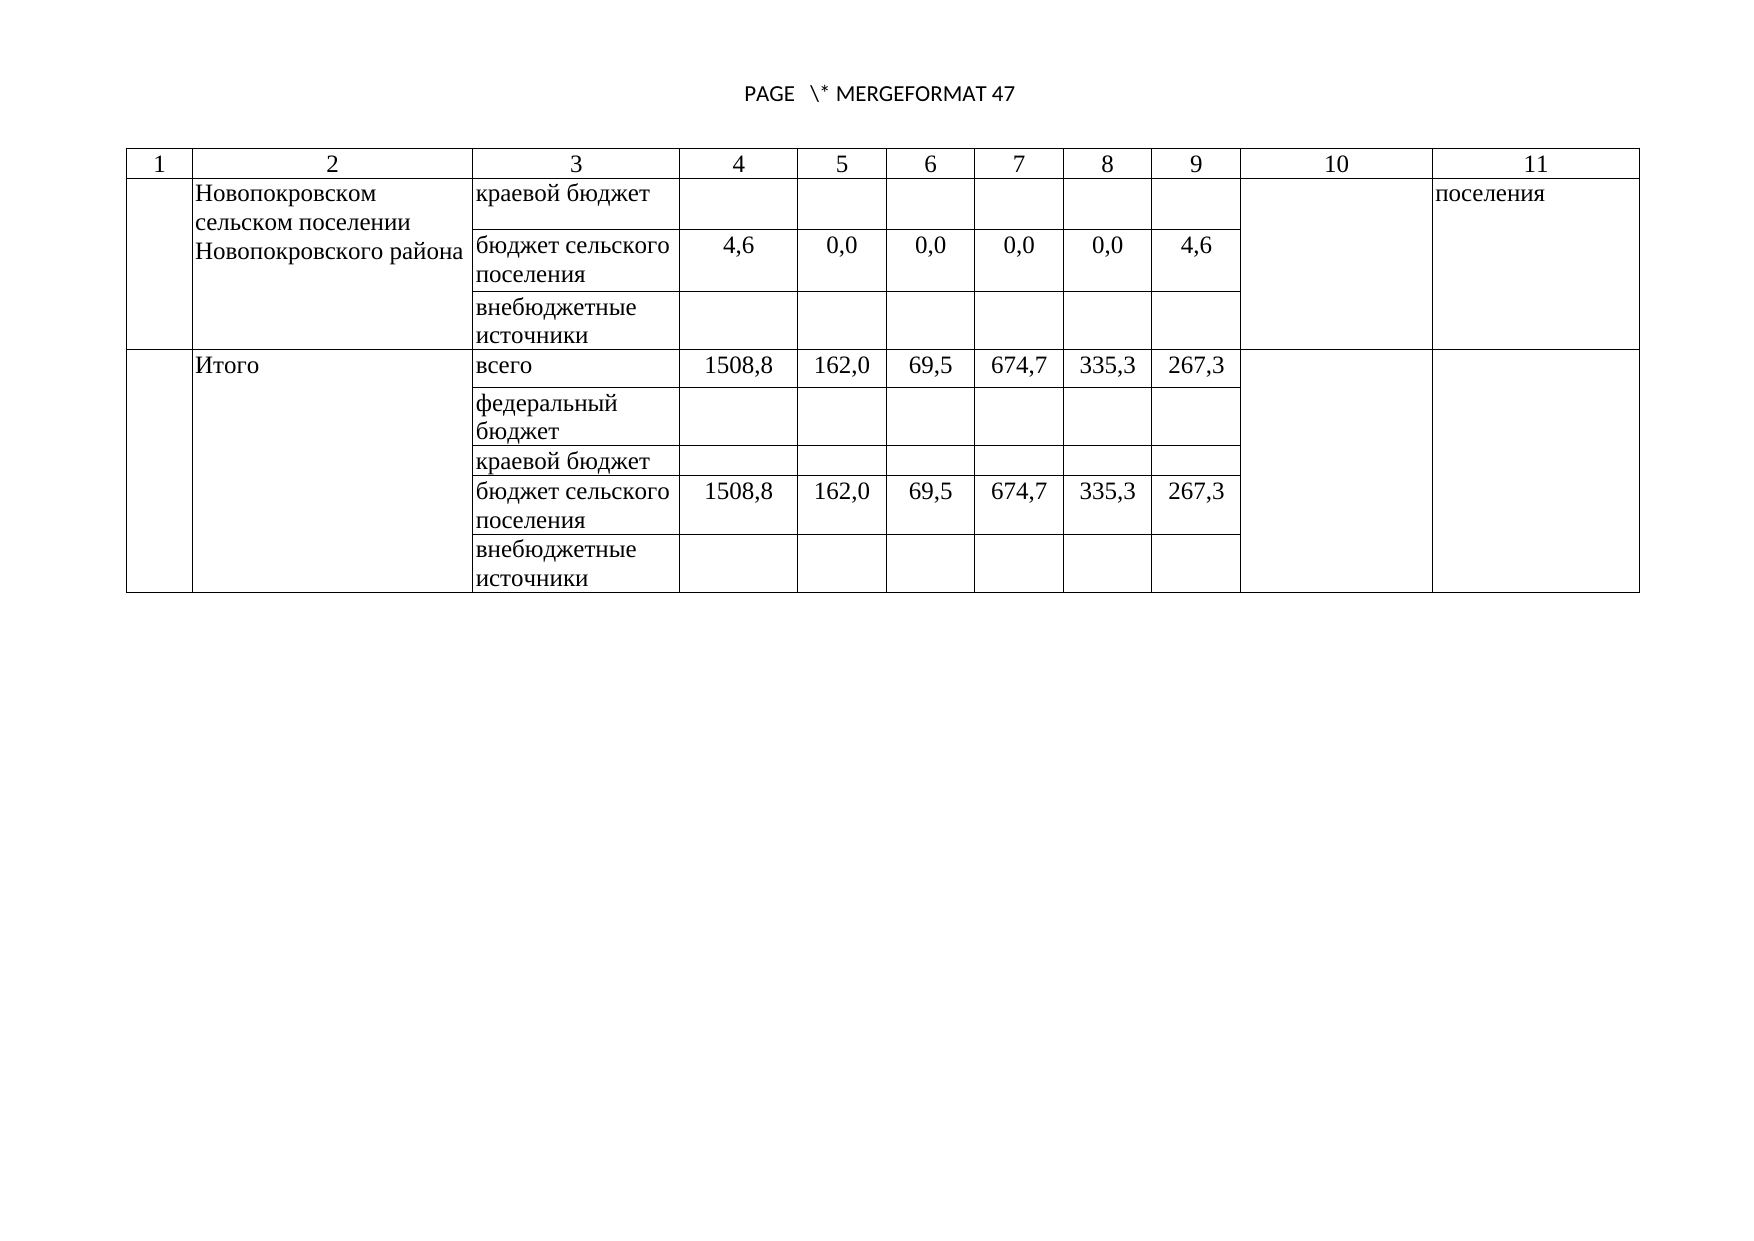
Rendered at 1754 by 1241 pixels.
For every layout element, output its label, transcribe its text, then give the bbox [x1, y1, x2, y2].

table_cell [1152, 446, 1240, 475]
table_header 1 [127, 149, 192, 177]
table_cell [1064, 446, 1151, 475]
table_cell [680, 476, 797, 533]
table_header 11 [1433, 149, 1639, 177]
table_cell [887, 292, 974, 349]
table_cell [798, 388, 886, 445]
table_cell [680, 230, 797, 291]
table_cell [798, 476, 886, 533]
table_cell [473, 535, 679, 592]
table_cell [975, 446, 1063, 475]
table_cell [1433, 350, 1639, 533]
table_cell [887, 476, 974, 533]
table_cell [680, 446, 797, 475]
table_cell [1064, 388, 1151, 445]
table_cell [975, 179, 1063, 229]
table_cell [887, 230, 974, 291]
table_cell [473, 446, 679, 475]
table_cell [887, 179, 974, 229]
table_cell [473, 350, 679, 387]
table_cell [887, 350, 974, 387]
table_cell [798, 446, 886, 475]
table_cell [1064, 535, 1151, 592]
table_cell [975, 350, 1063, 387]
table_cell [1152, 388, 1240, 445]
table_header 9 [1152, 149, 1240, 177]
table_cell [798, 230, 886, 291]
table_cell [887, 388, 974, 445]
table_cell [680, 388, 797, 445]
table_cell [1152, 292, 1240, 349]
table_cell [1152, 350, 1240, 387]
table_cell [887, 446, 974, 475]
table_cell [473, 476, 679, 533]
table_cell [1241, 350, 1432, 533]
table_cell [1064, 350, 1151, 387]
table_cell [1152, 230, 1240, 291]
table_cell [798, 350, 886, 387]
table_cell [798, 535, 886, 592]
table_header 6 [887, 149, 974, 177]
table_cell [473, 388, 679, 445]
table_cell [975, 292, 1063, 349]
table_header 2 [193, 149, 472, 177]
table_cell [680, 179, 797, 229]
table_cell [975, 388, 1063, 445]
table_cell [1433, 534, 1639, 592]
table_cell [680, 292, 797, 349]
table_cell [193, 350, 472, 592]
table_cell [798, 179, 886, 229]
table_header 8 [1064, 149, 1151, 177]
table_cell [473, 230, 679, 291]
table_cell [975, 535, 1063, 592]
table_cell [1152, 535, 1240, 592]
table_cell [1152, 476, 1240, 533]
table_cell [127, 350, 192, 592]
table_header 5 [798, 149, 886, 177]
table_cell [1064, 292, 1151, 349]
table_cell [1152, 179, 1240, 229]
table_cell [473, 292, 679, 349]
table_header 3 [473, 149, 679, 177]
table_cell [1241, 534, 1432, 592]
table_header 10 [1241, 149, 1432, 177]
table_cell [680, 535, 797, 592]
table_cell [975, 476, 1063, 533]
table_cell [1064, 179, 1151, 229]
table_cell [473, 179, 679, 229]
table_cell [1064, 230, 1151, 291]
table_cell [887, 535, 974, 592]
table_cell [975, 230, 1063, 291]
table_header 4 [680, 149, 797, 177]
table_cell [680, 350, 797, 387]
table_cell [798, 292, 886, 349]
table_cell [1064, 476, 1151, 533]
table_header 7 [975, 149, 1063, 177]
